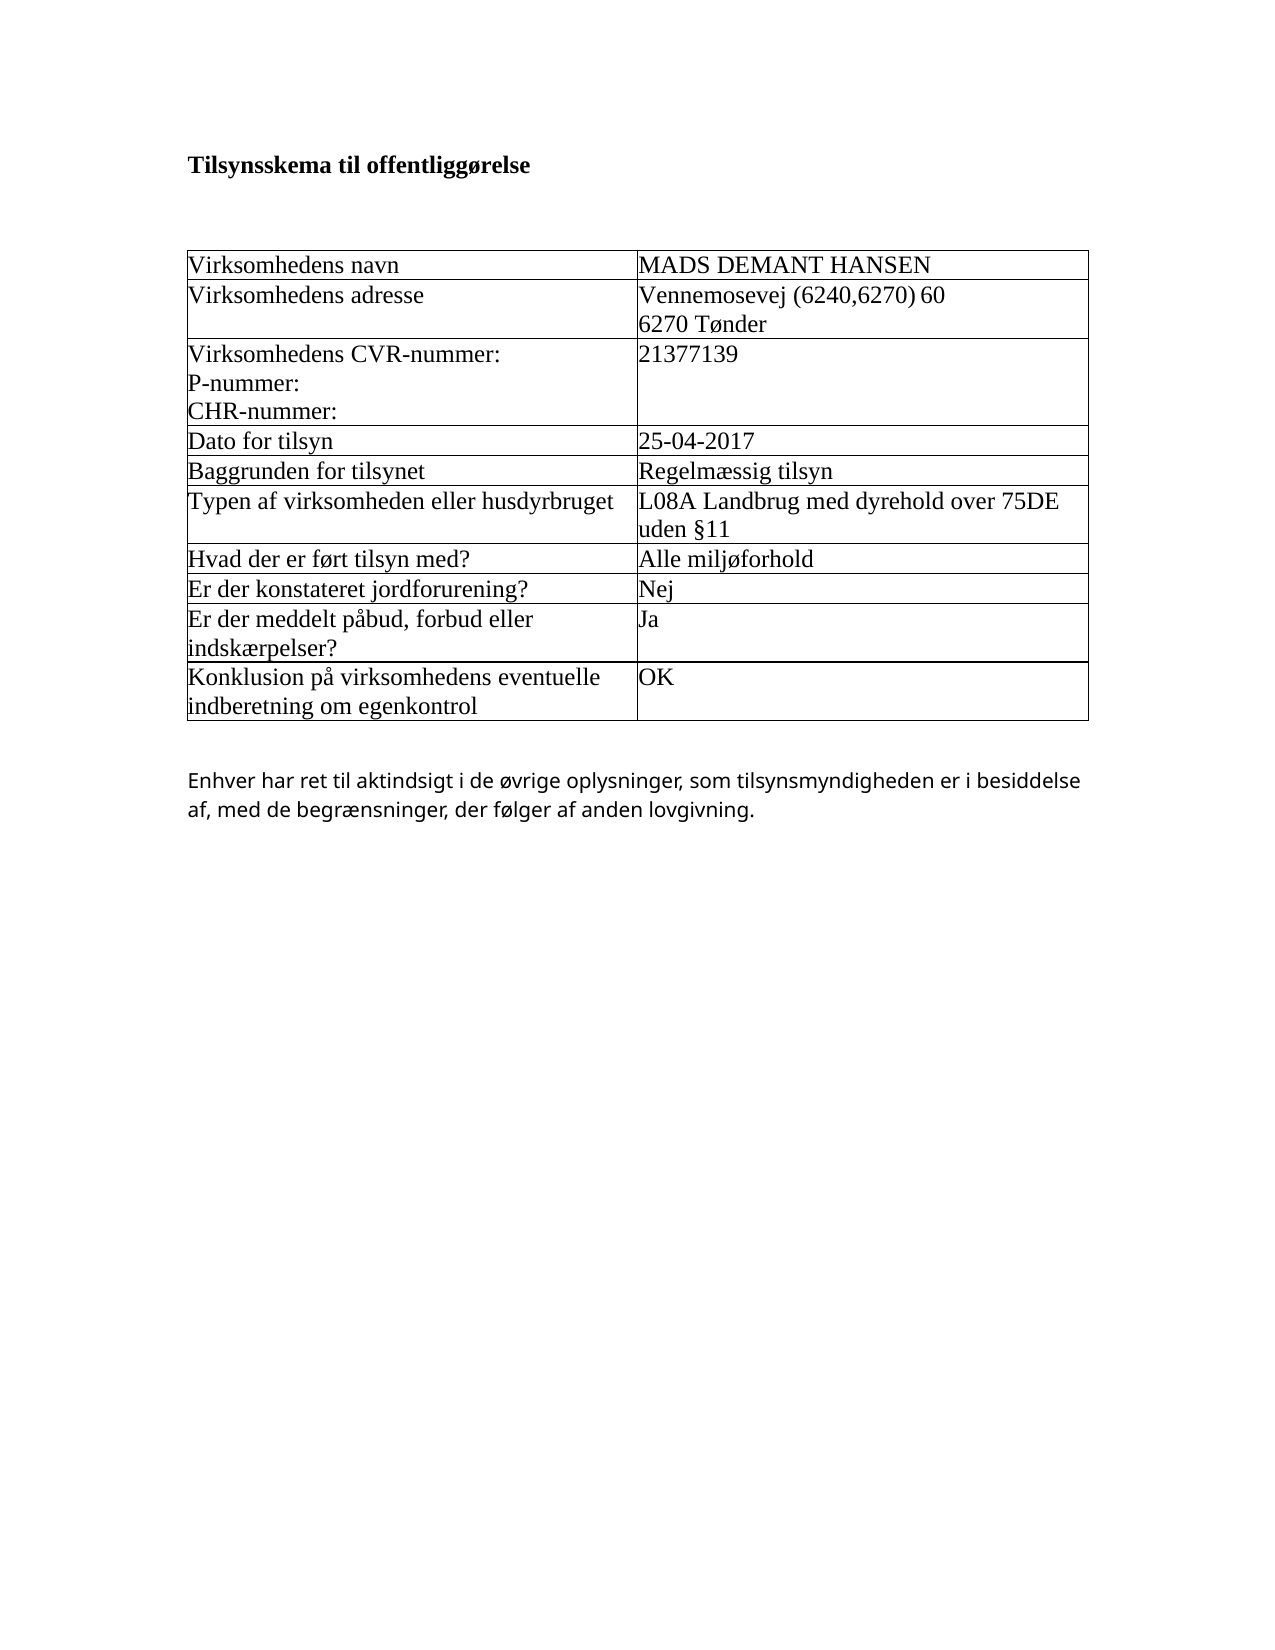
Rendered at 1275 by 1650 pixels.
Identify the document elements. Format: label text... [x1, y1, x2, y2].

table_cell Er der meddelt påbud, forbud eller indskærpelser? [188, 604, 637, 661]
table_cell Baggrunden for tilsynet [188, 456, 637, 485]
table_header MADS DEMANT HANSEN [638, 251, 1088, 279]
text Enhver har ret til aktindsigt i de øvrige oplysninger, som tilsynsmyndigheden er i besiddelse af, med de begrænsninger, der følger af anden lovgivning. [187, 767, 1087, 823]
text Tilsynsskema til offentliggørelse [187, 150, 1087, 179]
table_cell OK [638, 663, 1088, 720]
table_cell Virksomhedens adresse [188, 280, 637, 338]
table_cell Hvad der er ført tilsyn med? [188, 544, 637, 573]
table_cell Typen af virksomheden eller husdyrbruget [188, 486, 637, 543]
table_cell Konklusion på virksomhedens eventuelle indberetning om egenkontrol [188, 663, 637, 720]
table_cell Virksomhedens CVR-nummer: P-nummer: CHR-nummer: [188, 339, 637, 425]
table_cell 25-04-2017 [638, 426, 1088, 455]
table_cell Dato for tilsyn [188, 426, 637, 455]
table_cell Ja [638, 604, 1088, 661]
table_cell Er der konstateret jordforurening? [188, 574, 637, 603]
table_cell Vennemosevej (6240,6270) 60 6270 Tønder [638, 280, 1088, 338]
table_cell Nej [638, 574, 1088, 603]
table_cell Regelmæssig tilsyn [638, 456, 1088, 485]
table_header Virksomhedens navn [188, 251, 637, 279]
table_cell 21377139 [638, 339, 1088, 425]
table_cell L08A Landbrug med dyrehold over 75DE uden §11 [638, 486, 1088, 543]
table_cell Alle miljøforhold [638, 544, 1088, 573]
